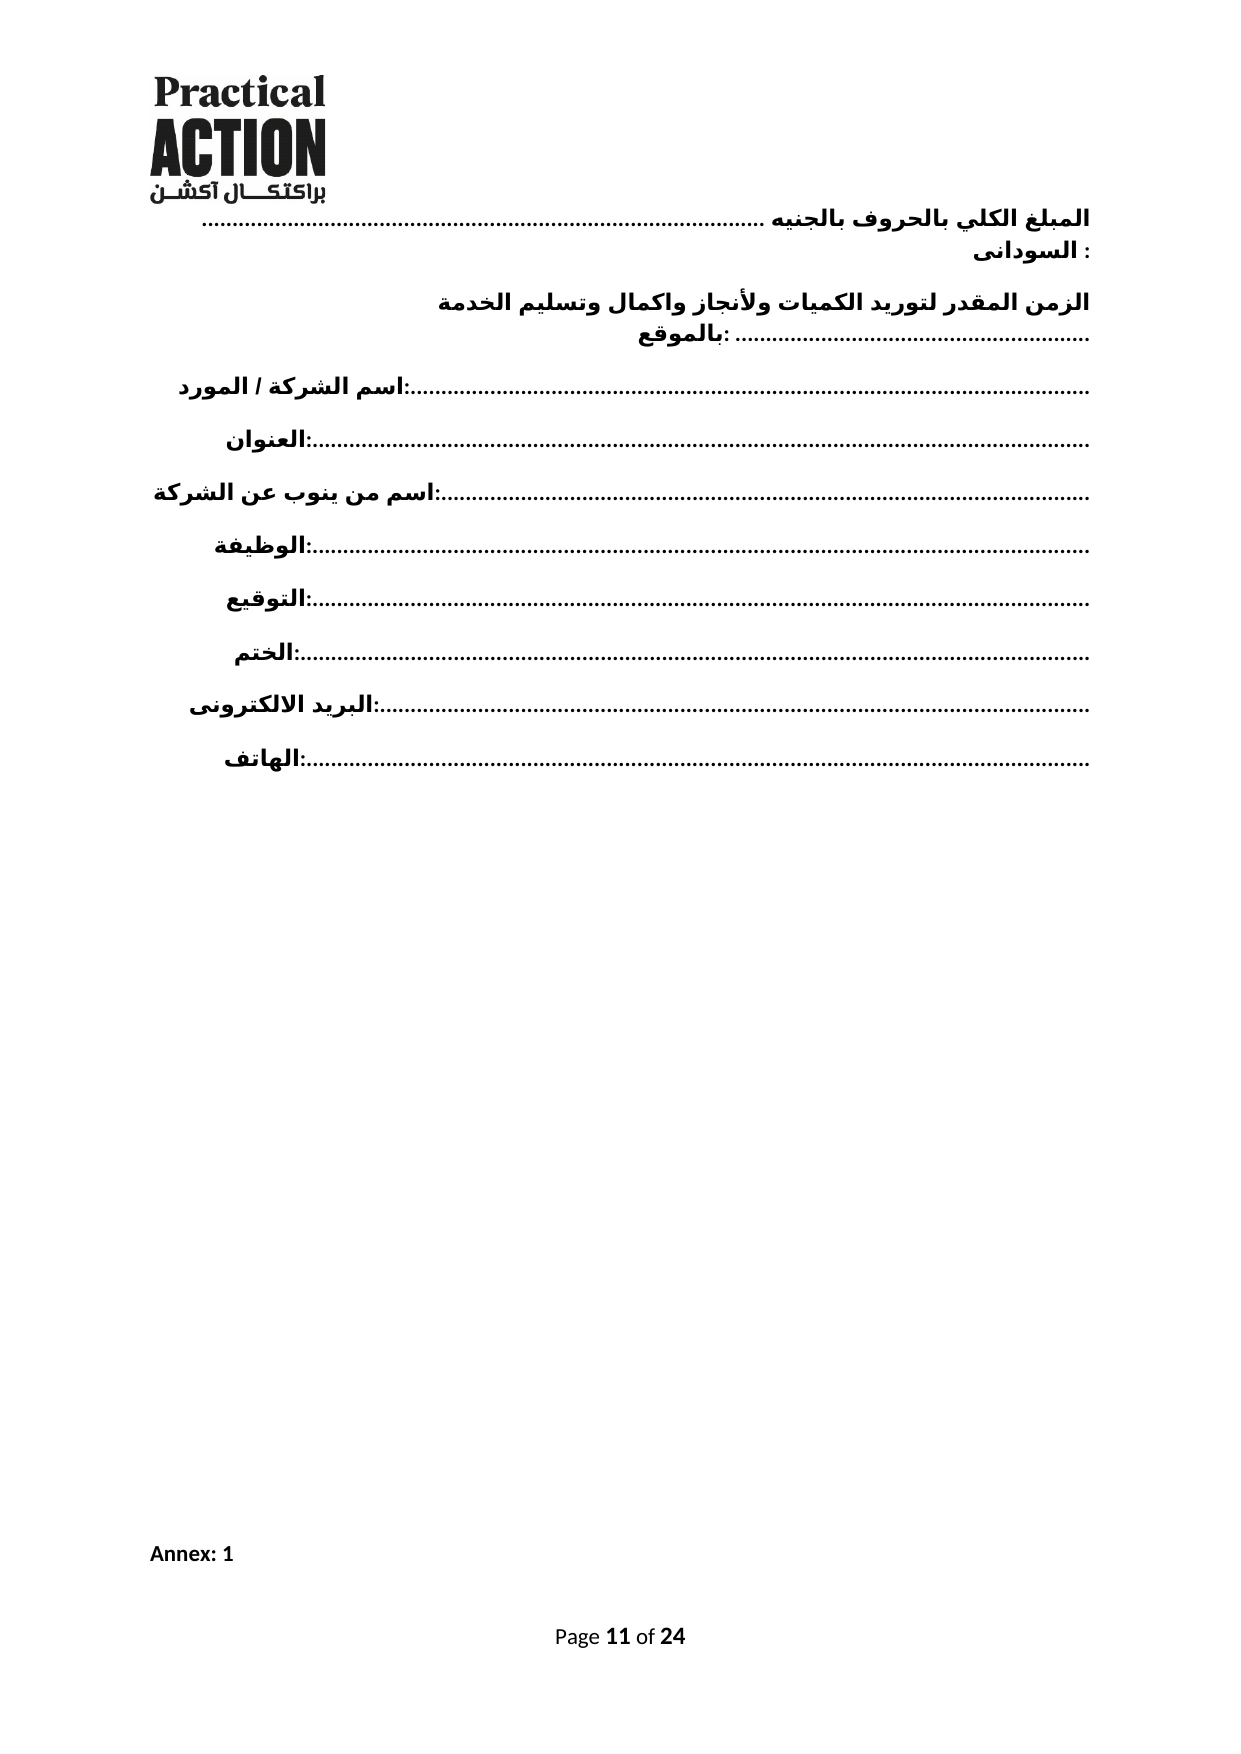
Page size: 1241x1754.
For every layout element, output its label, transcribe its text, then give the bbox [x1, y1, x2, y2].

text الزمن المقدر لتوريد الكميات ولأنجاز واكمال وتسليم الخدمة بالموقع: .......................................................... [150, 289, 1090, 347]
text Annex: 1 [150, 1539, 1090, 1567]
picture [150, 75, 325, 204]
text البريد الالكترونى:.................................................................................................................... [150, 691, 1090, 719]
text التوقيع:............................................................................................................................... [150, 584, 1090, 613]
text ............................................................................................ المبلغ الكلي بالحروف بالجنيه السودانى : [150, 204, 1090, 264]
text الوظيفة:............................................................................................................................... [150, 532, 1090, 559]
text الهاتف:................................................................................................................................ [150, 744, 1090, 772]
text الختم:................................................................................................................................. [150, 638, 1090, 666]
text اسم الشركة / المورد:............................................................................................................... [150, 372, 1090, 401]
text اسم من ينوب عن الشركة:.......................................................................................................... [150, 478, 1090, 507]
text العنوان:............................................................................................................................... [150, 426, 1090, 453]
